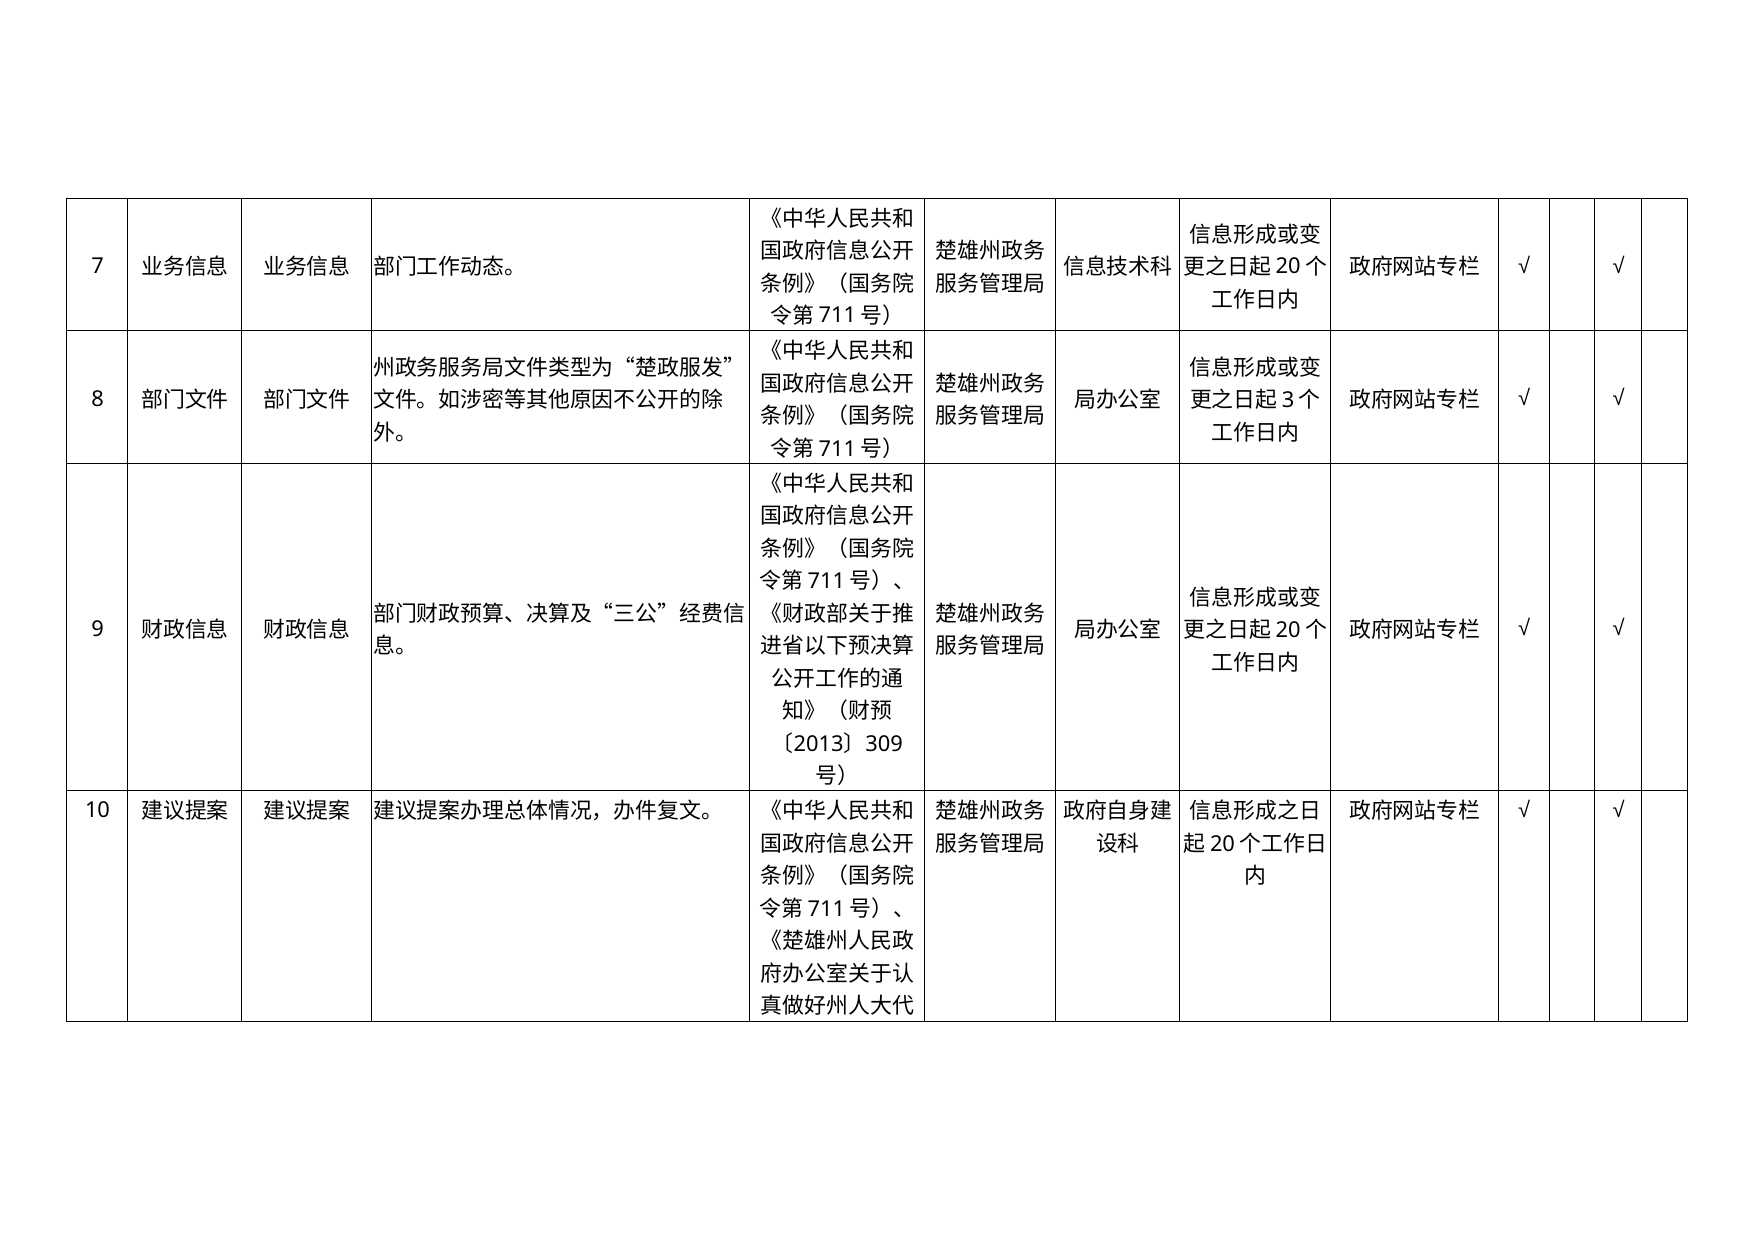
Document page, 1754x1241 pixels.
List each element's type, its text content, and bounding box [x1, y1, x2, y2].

table_cell 部门文件 [242, 331, 371, 463]
table_cell 业务信息 [242, 199, 371, 330]
table_cell 局办公室 [1056, 464, 1179, 790]
table_cell √ [1595, 464, 1641, 790]
table_cell 建议提案办理总体情况，办件复文。 [372, 791, 749, 1021]
table_cell 政府自身建设科 [1056, 791, 1179, 1021]
table_cell 7 [67, 199, 127, 330]
table_cell 政府网站专栏 [1331, 331, 1498, 463]
table_cell 信息形成或变更之日起20个工作日内 [1180, 199, 1330, 330]
table_cell 部门工作动态。 [372, 199, 749, 330]
table_cell √ [1499, 791, 1549, 1021]
table_cell 部门财政预算、决算及“三公”经费信息。 [372, 464, 749, 790]
table_cell 建议提案 [128, 791, 241, 1021]
table_cell 信息形成或变更之日起3个工作日内 [1180, 331, 1330, 463]
table_cell [1642, 331, 1687, 463]
table_cell 楚雄州政务服务管理局 [925, 791, 1055, 1021]
table_cell 8 [67, 331, 127, 463]
table_cell 财政信息 [242, 464, 371, 790]
table_cell 信息形成之日起20个工作日内 [1180, 791, 1330, 1021]
table_cell 局办公室 [1056, 331, 1179, 463]
table_cell 楚雄州政务服务管理局 [925, 331, 1055, 463]
table_cell 信息形成或变更之日起20个工作日内 [1180, 464, 1330, 790]
table_cell [1550, 464, 1594, 790]
table_cell [1642, 199, 1687, 330]
table_cell 楚雄州政务服务管理局 [925, 464, 1055, 790]
table_cell 10 [67, 791, 127, 1021]
table_cell 信息技术科 [1056, 199, 1179, 330]
table_cell 《中华人民共和国政府信息公开条例》（国务院令第711号） [750, 331, 924, 463]
table_cell √ [1595, 791, 1641, 1021]
table_cell 9 [67, 464, 127, 790]
table_cell 政府网站专栏 [1331, 464, 1498, 790]
table_cell √ [1499, 199, 1549, 330]
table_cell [750, 791, 924, 1021]
table_cell [1550, 791, 1594, 1021]
table_cell 政府网站专栏 [1331, 791, 1498, 1021]
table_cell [750, 199, 924, 330]
table_cell √ [1499, 464, 1549, 790]
table_cell √ [1499, 331, 1549, 463]
table_cell 部门文件 [128, 331, 241, 463]
table_cell [1642, 464, 1687, 790]
table_cell 《中华人民共和国政府信息公开条例》（国务院令第711号）、《财政部关于推进省以下预决算公开工作的通知》（财预〔2013〕309号） [750, 464, 924, 790]
table_cell 财政信息 [128, 464, 241, 790]
table_cell [1642, 791, 1687, 1021]
table_cell 州政务服务局文件类型为“楚政服发”文件。如涉密等其他原因不公开的除外。 [372, 331, 749, 463]
table_cell 业务信息 [128, 199, 241, 330]
table_cell 建议提案 [242, 791, 371, 1021]
table_cell [1550, 199, 1594, 330]
table_cell 楚雄州政务服务管理局 [925, 199, 1055, 330]
table_cell [1550, 331, 1594, 463]
table_cell √ [1595, 331, 1641, 463]
table_cell √ [1595, 199, 1641, 330]
table_cell 政府网站专栏 [1331, 199, 1498, 330]
